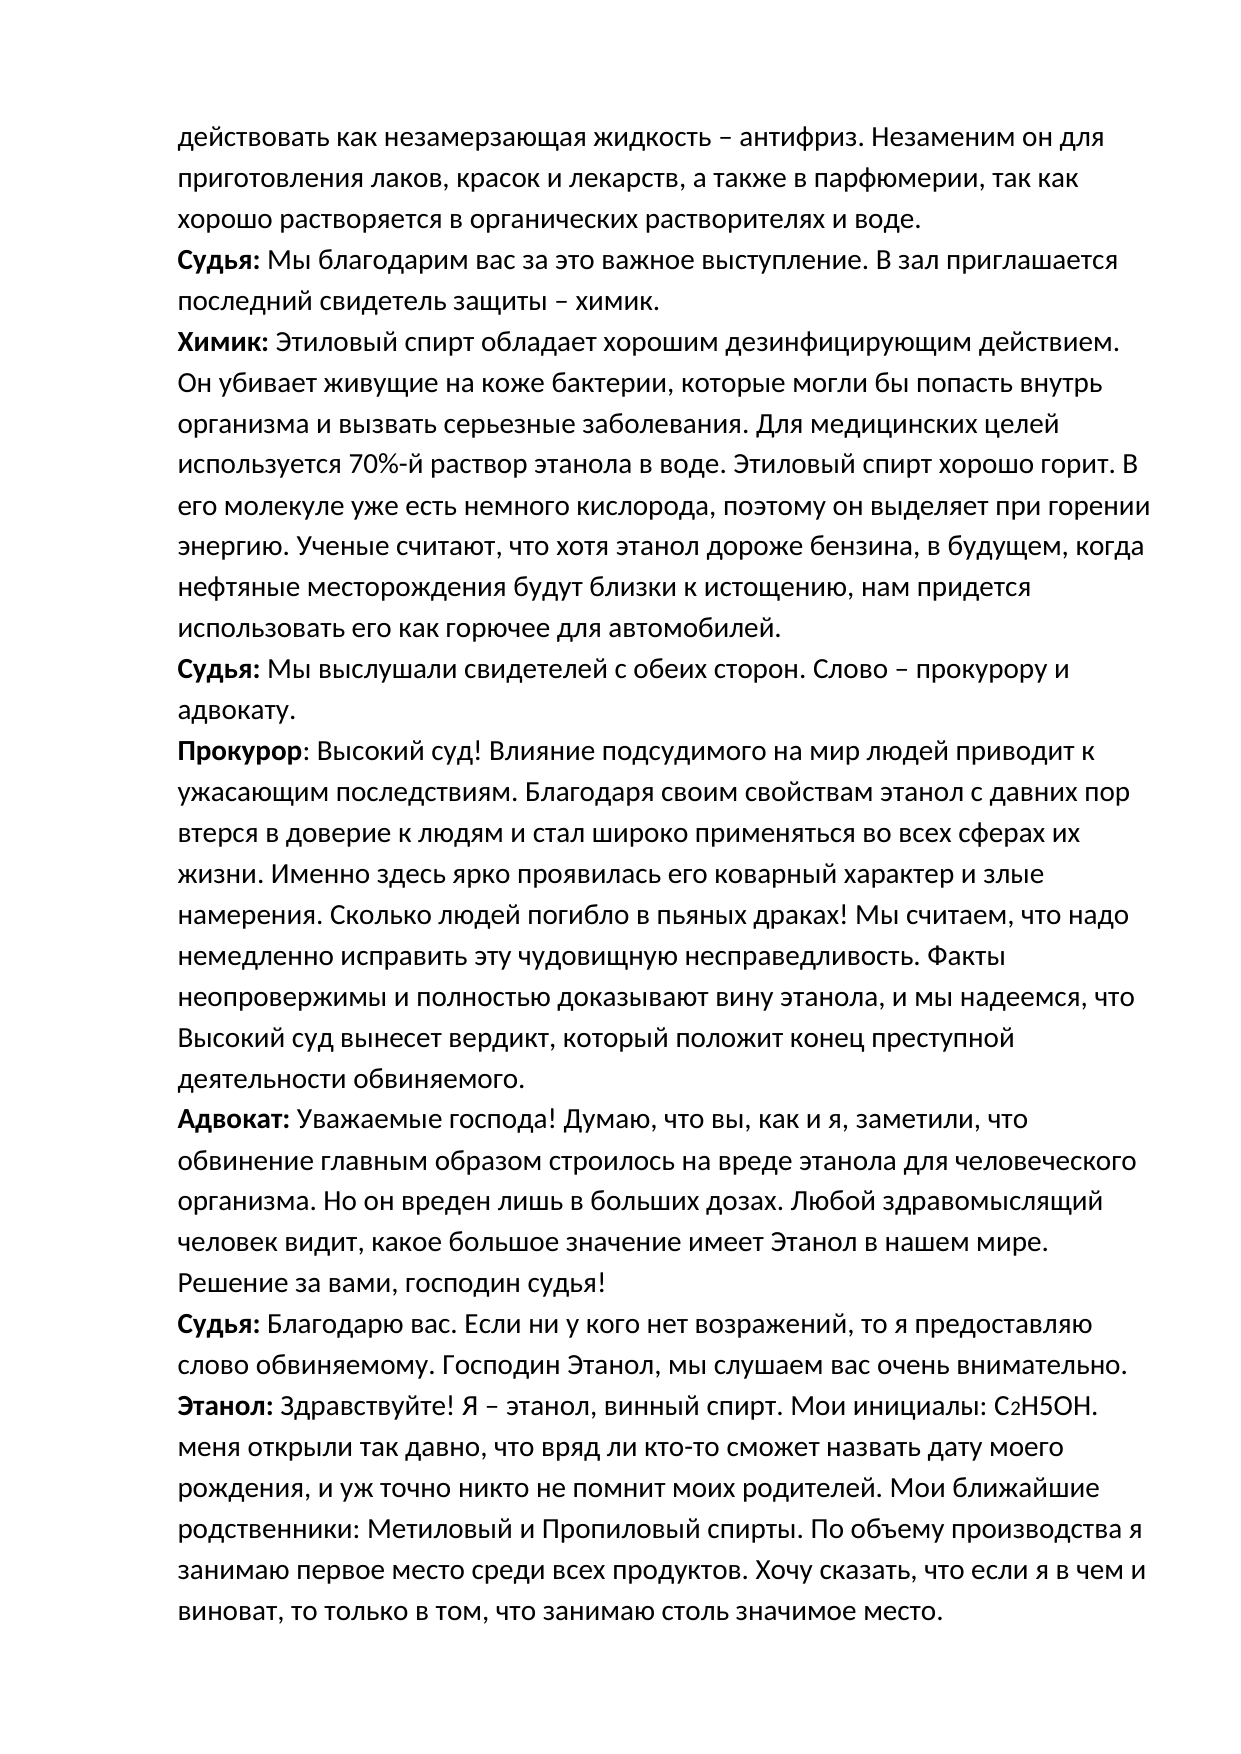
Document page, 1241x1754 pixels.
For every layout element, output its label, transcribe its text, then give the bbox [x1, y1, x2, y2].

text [177, 118, 1152, 236]
text Прокурор: Высокий суд! Влияние подсудимого на мир людей приводит к ужасающим последствиям. Благодаря своим свойствам этанол с давних пор втерся в доверие к людям и стал широко применяться во всех сферах их жизни. Именно здесь ярко проявилась его коварный характер и злые намерения. Сколько людей погибло в пьяных драках! Мы считаем, что надо немедленно исправить эту чудовищную несправедливость. Факты неопровержимы и полностью доказывают вину этанола, и мы надеемся, что Высокий суд вынесет вердикт, который положит конец преступной деятельности обвиняемого. [177, 732, 1152, 1095]
text Химик: Этиловый спирт обладает хорошим дезинфицирующим действием. Он убивает живущие на коже бактерии, которые могли бы попасть внутрь организма и вызвать серьезные заболевания. Для медицинских целей используется 70%-й раствор этанола в воде. Этиловый спирт хорошо горит. В его молекуле уже есть немного кислорода, поэтому он выделяет при горении энергию. Ученые считают, что хотя этанол дороже бензина, в будущем, когда нефтяные месторождения будут близки к истощению, нам придется использовать его как горючее для автомобилей. [177, 323, 1152, 645]
text Адвокат: Уважаемые господа! Думаю, что вы, как и я, заметили, что обвинение главным образом строилось на вреде этанола для человеческого организма. Но он вреден лишь в больших дозах. Любой здравомыслящий человек видит, какое большое значение имеет Этанол в нашем мире. Решение за вами, господин судья! [177, 1101, 1152, 1300]
text Судья: Мы благодарим вас за это важное выступление. В зал приглашается последний свидетель защиты – химик. [177, 241, 1152, 317]
text Судья: Мы выслушали свидетелей с обеих сторон. Слово – прокурору и адвокату. [177, 650, 1152, 727]
text Судья: Благодарю вас. Если ни у кого нет возражений, то я предоставляю слово обвиняемому. Господин Этанол, мы слушаем вас очень внимательно. Этанол: Здравствуйте! Я – этанол, винный спирт. Мои инициалы: С2Н5ОН. меня открыли так давно, что вряд ли кто-то сможет назвать дату моего рождения, и уж точно никто не помнит моих родителей. Мои ближайшие родственники: Метиловый и Пропиловый спирты. По объему производства я занимаю первое место среди всех продуктов. Хочу сказать, что если я в чем и виноват, то только в том, что занимаю столь значимое место. [177, 1305, 1152, 1627]
